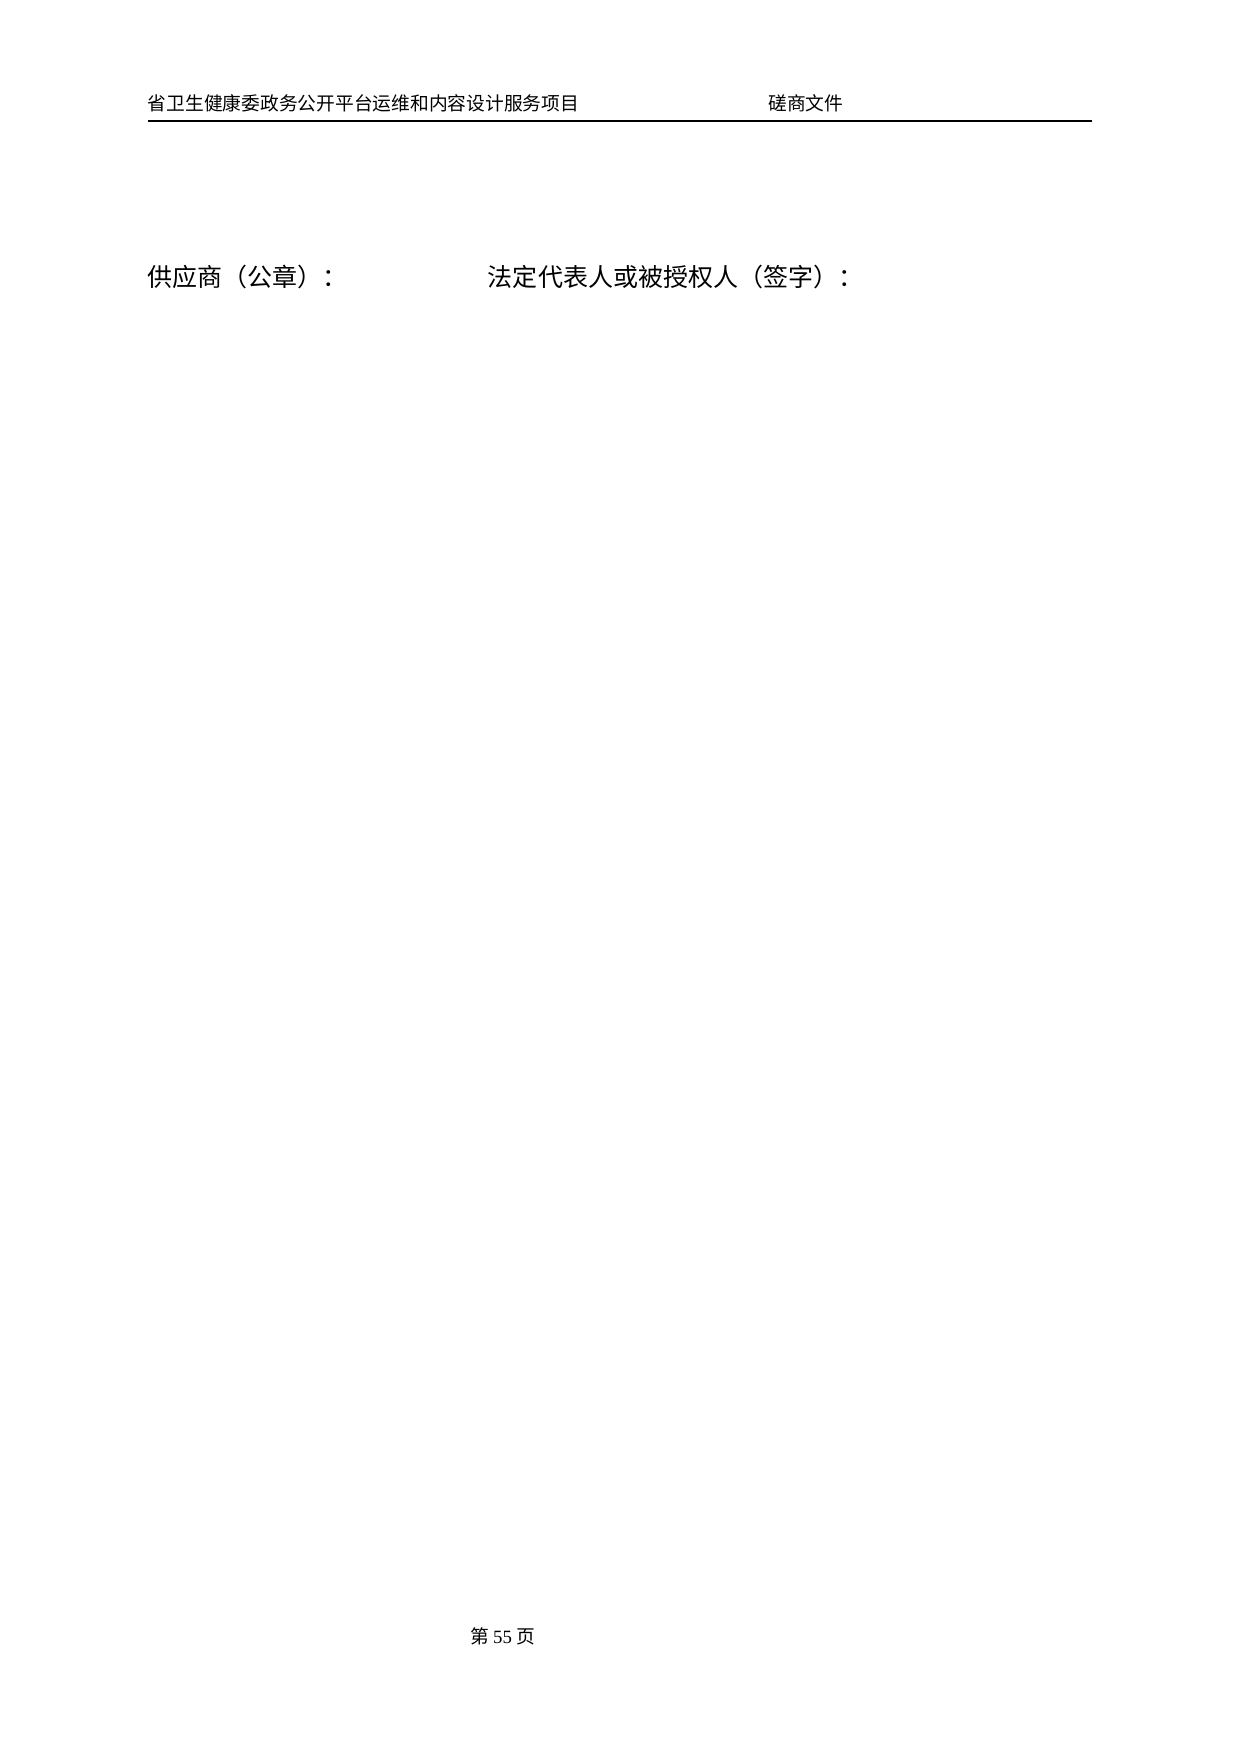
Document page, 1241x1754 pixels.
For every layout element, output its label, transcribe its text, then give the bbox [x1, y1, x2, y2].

text 供应商（公章）： 法定代表人或被授权人（签字）： [148, 243, 1092, 308]
